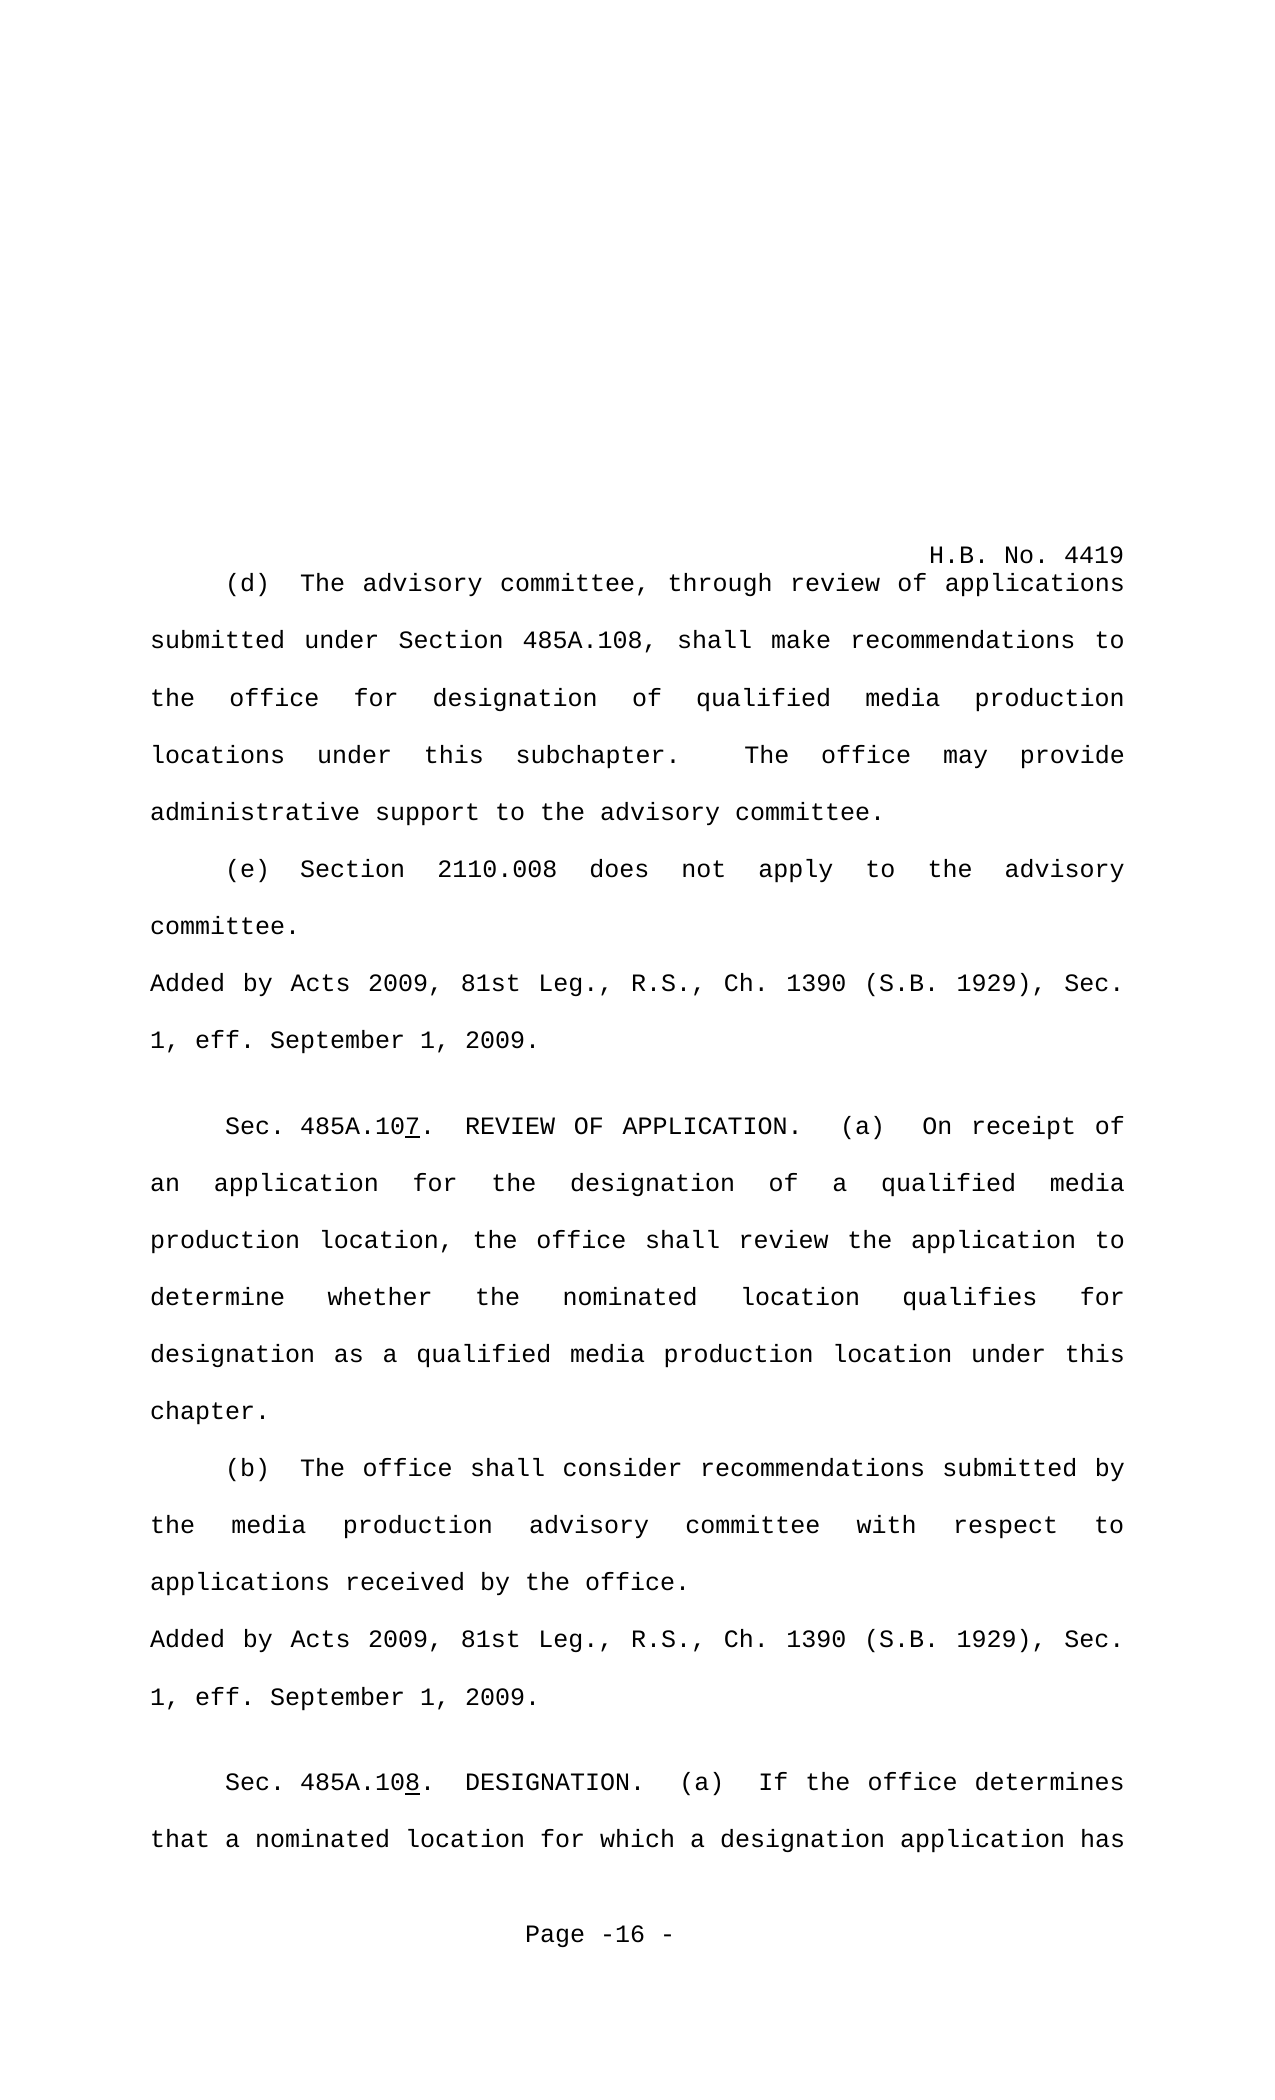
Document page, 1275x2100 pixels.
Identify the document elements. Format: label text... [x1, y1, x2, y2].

text Added by Acts 2009, 81st Leg., R.S., Ch. 1390 (S.B. 1929), Sec. 1, eff. September 1, 2009. [150, 970, 1125, 1056]
text (d) The advisory committee, through review of applications submitted under Section 485A.108, shall make recommendations to the office for designation of qualified media production locations under this subchapter. The office may provide administrative support to the advisory committee. [150, 571, 1125, 828]
text (b) The office shall consider recommendations submitted by the media production advisory committee with respect to applications received by the office. [150, 1456, 1125, 1598]
text Sec. 485A.107. REVIEW OF APPLICATION. (a) On receipt of an application for the designation of a qualified media production location, the office shall review the application to determine whether the nominated location qualifies for designation as a qualified media production location under this chapter. [150, 1113, 1125, 1427]
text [150, 1769, 1125, 1855]
text Added by Acts 2009, 81st Leg., R.S., Ch. 1390 (S.B. 1929), Sec. 1, eff. September 1, 2009. [150, 1627, 1125, 1712]
text (e) Section 2110.008 does not apply to the advisory committee. [150, 856, 1125, 942]
